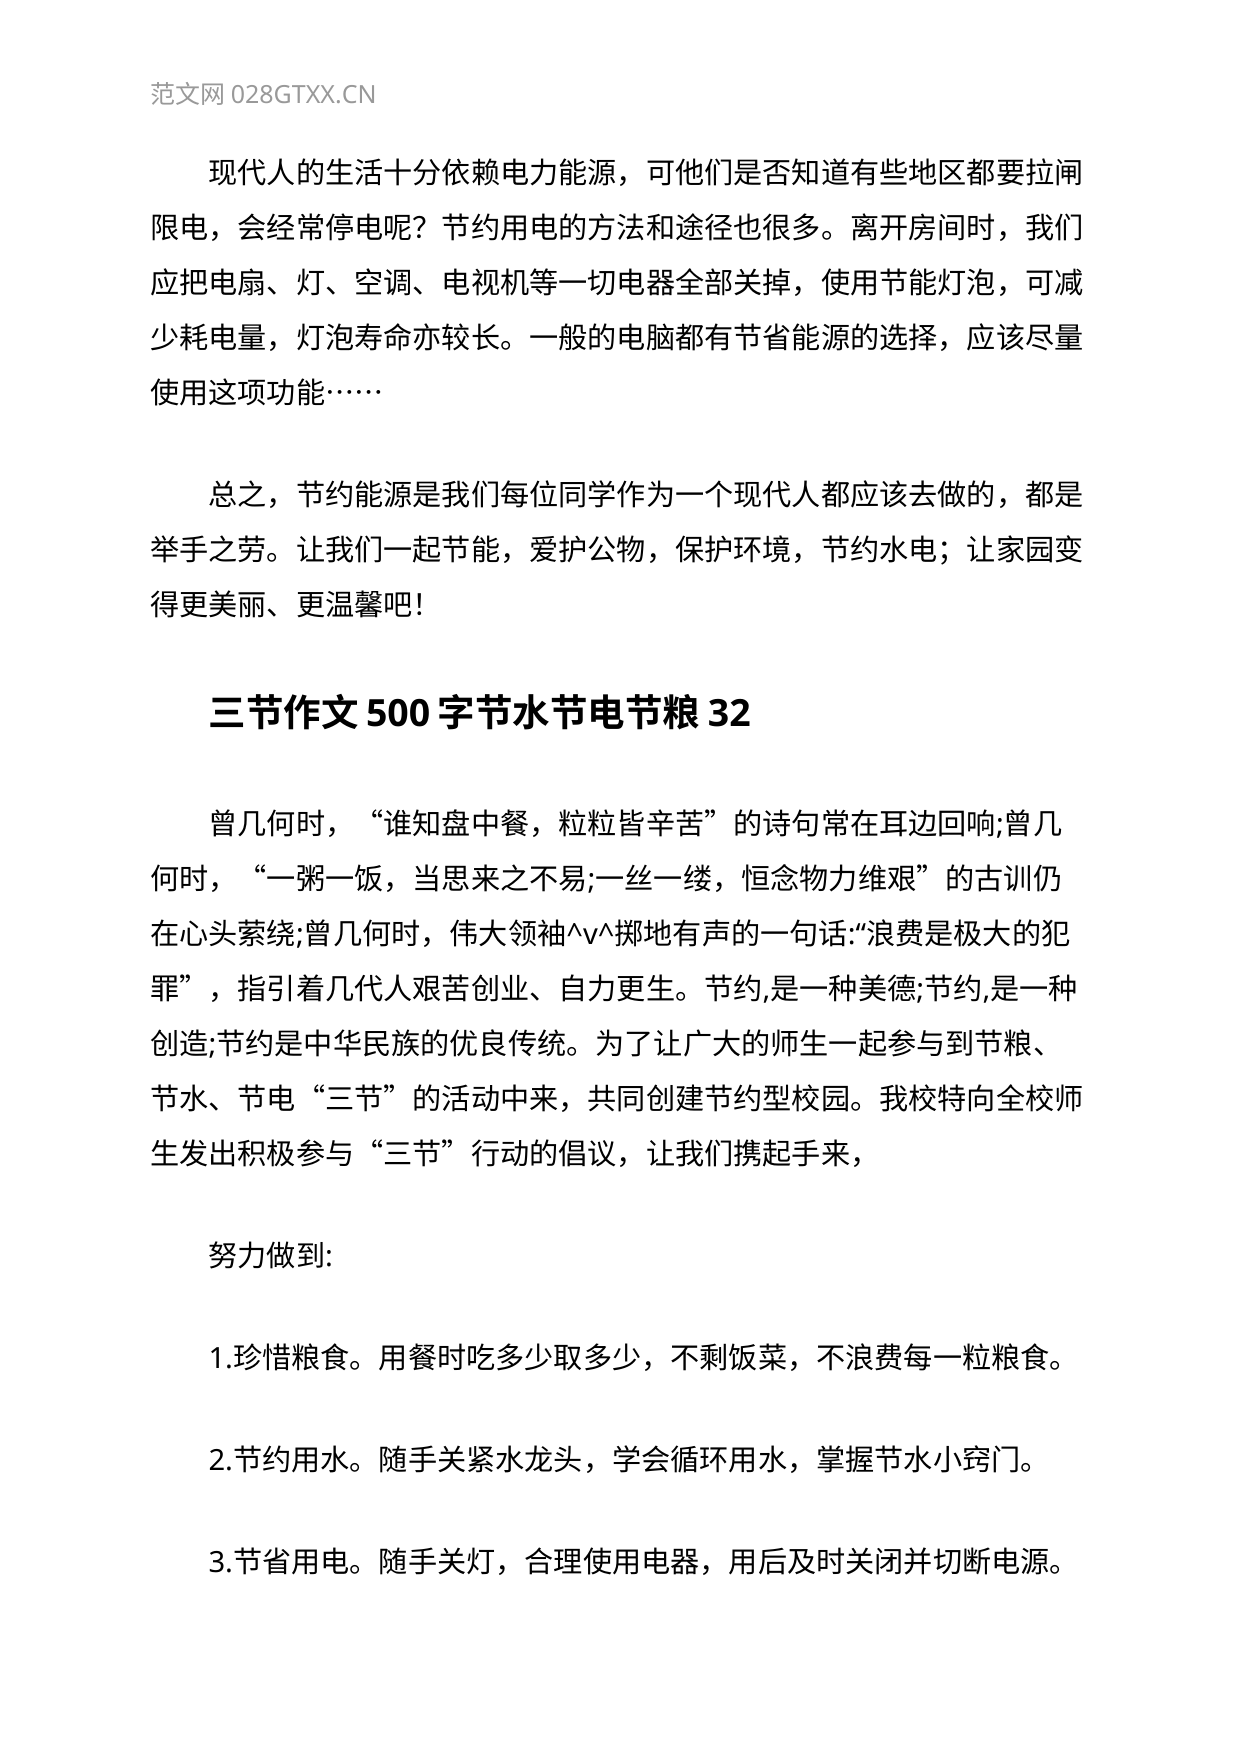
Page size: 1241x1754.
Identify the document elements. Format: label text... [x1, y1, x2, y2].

text 1.珍惜粮食。用餐时吃多少取多少，不剩饭菜，不浪费每一粒粮食。 [150, 1334, 1090, 1377]
text 总之，节约能源是我们每位同学作为一个现代人都应该去做的，都是举手之劳。让我们一起节能，爱护公物，保护环境，节约水电；让家园变得更美丽、更温馨吧！ [150, 471, 1090, 623]
text 三节作文500字节水节电节粮32 [150, 683, 1090, 737]
text 3.节省用电。随手关灯，合理使用电器，用后及时关闭并切断电源。 [150, 1538, 1090, 1581]
text 现代人的生活十分依赖电力能源，可他们是否知道有些地区都要拉闸限电，会经常停电呢？节约用电的方法和途径也很多。离开房间时，我们应把电扇、灯、空调、电视机等一切电器全部关掉，使用节能灯泡，可减少耗电量，灯泡寿命亦较长。一般的电脑都有节省能源的选择，应该尽量使用这项功能…… [150, 150, 1090, 412]
text 努力做到: [150, 1232, 1090, 1274]
text 2.节约用水。随手关紧水龙头，学会循环用水，掌握节水小窍门。 [150, 1436, 1090, 1478]
text 曾几何时，“谁知盘中餐，粒粒皆辛苦”的诗句常在耳边回响;曾几何时，“一粥一饭，当思来之不易;一丝一缕，恒念物力维艰”的古训仍在心头萦绕;曾几何时，伟大领袖^v^掷地有声的一句话:“浪费是极大的犯罪”，指引着几代人艰苦创业、自力更生。节约,是一种美德;节约,是一种创造;节约是中华民族的优良传统。为了让广大的师生一起参与到节粮、节水、节电“三节”的活动中来，共同创建节约型校园。我校特向全校师生发出积极参与“三节”行动的倡议，让我们携起手来， [150, 801, 1090, 1173]
